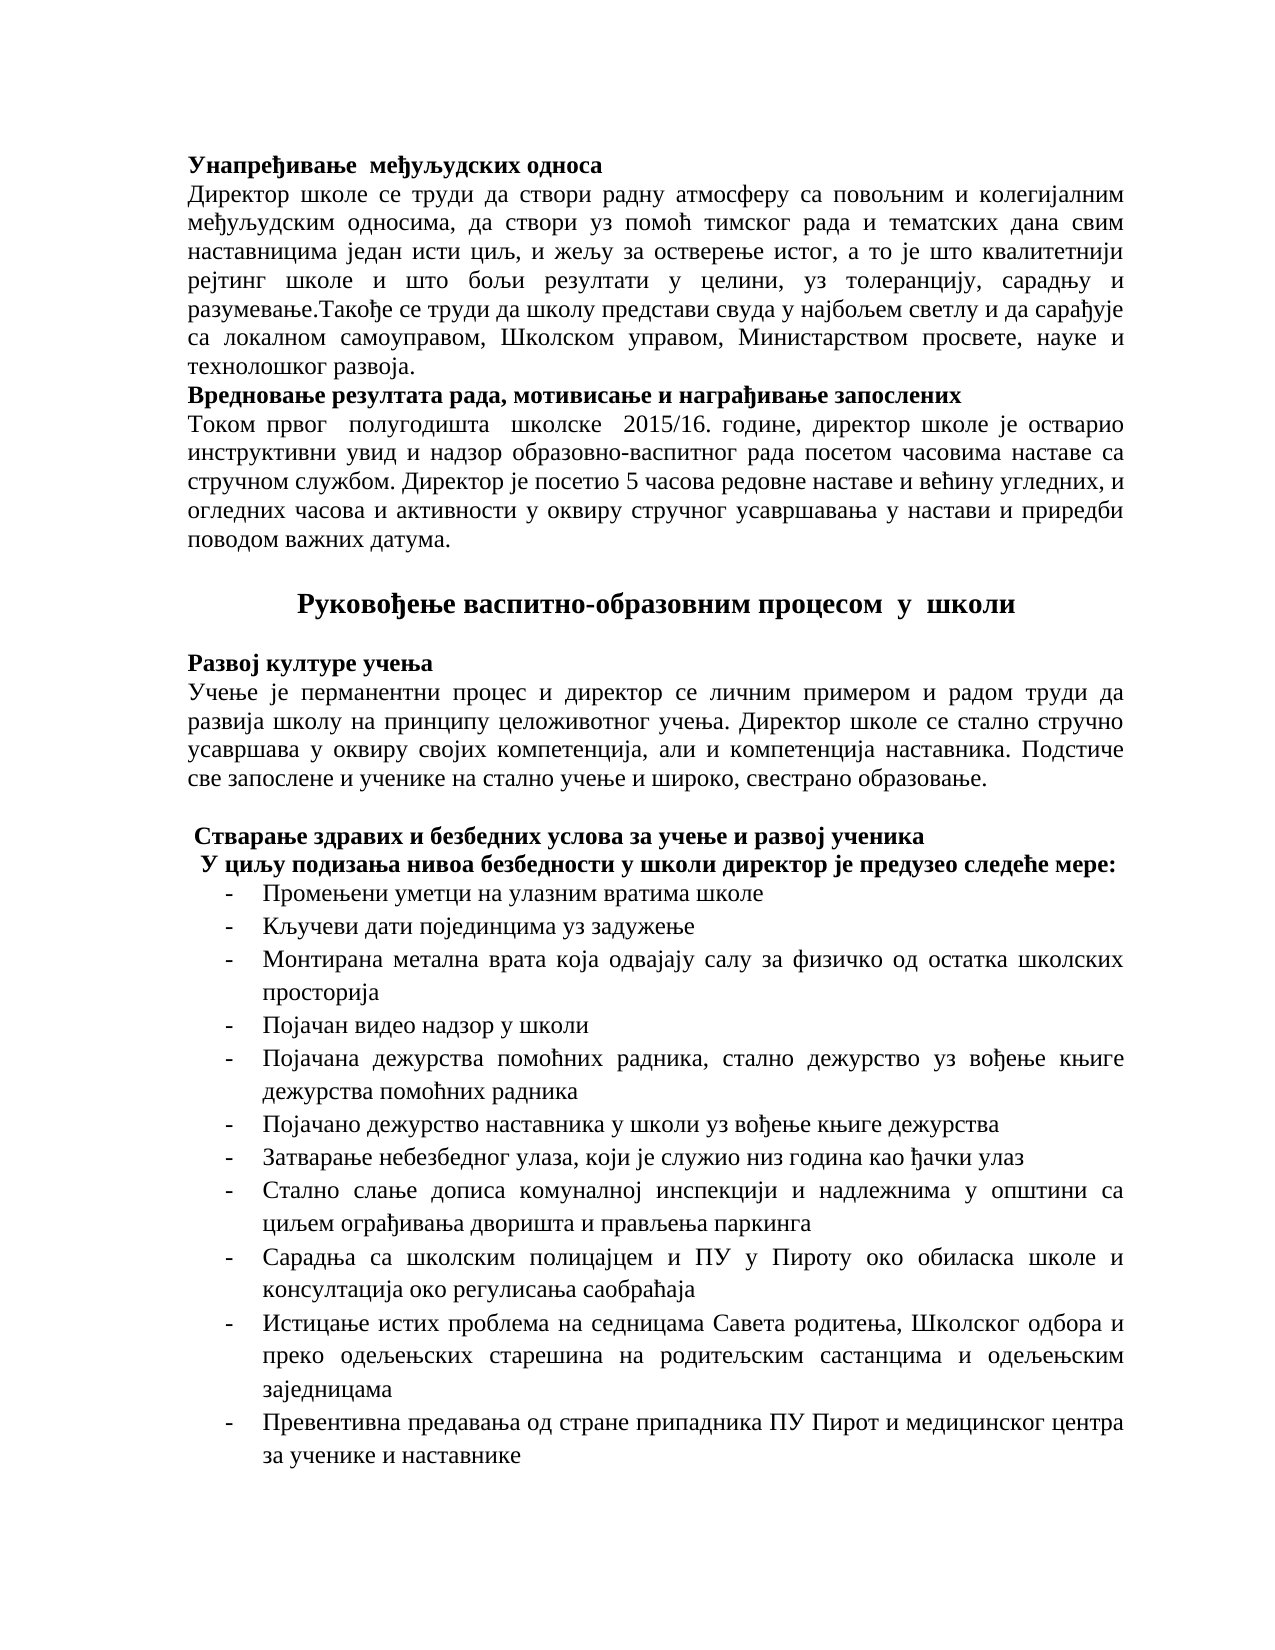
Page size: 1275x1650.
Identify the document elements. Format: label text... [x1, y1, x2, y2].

text Учење је перманентни процес и директор се личним примером и радом труди да развија школу на принципу целоживотног учења. Директор школе се стално стручно усавршава у оквиру својих компетенција, али и компетенција наставника. Подстиче све запослене и ученике на стално учење и широко, свестрано образовање. [187, 677, 1125, 792]
list Превентивна предавања од стране припадника ПУ Пирот и медицинског центра за ученике и наставнике [225, 1407, 1125, 1468]
list Сарадња са школским полицајцем и ПУ у Пироту око обиласка школе и консултација око регулисања саобраћаја [225, 1242, 1125, 1303]
list Истицање истих проблема на седницама Савета родитења, Школског одбора и преко одељењских старешина на родитељским састанцима и одељењским заједницама [225, 1308, 1125, 1402]
text Стварање здравих и безбедних услова за учење и развој ученика [187, 821, 1125, 849]
text Руковођење васпитно-образовним процесом у школи [187, 586, 1125, 619]
list Појачан видео надзор у школи [225, 1010, 1125, 1039]
list Појачана дежурства помоћних радника, стално дежурство уз вођење књиге дежурства помоћних радника [225, 1043, 1125, 1105]
list Промењени уметци на улазним вратима школе [225, 878, 1125, 907]
list Стално слање дописа комуналној инспекцији и надлежнима у општини са циљем ограђивања дворишта и прављења паркинга [225, 1176, 1125, 1237]
list Појачано дежурство наставника у школи уз вођење књиге дежурства [225, 1109, 1125, 1138]
text Директор школе се труди да створи радну атмосферу са повољним и колегијалним међуљудским односима, да створи уз помоћ тимског рада и тематских дана свим наставницима један исти циљ, и жељу за остверење истог, а то је што квалитетнији рејтинг школе и што бољи резултати у целини, уз толеранцију, сарадњу и разумевање.Такође се труди да школу представи свуда у најбољем светлу и да сарађује са локалном самоуправом, Школском управом, Министарством просвете, науке и технолошког развоја. [187, 179, 1125, 380]
list Кључеви дати појединцима уз задужење [225, 911, 1125, 940]
list Монтирана метална врата која одвајају салу за физичко од остатка школских просторија [225, 944, 1125, 1006]
list Затварање небезбедног улаза, који је служио низ година као ђачки улаз [225, 1142, 1125, 1171]
text Вредновање резултата рада, мотивисање и награђивање запослених [187, 380, 1125, 409]
text У циљу подизања нивоа безбедности у школи директор је предузео следеће мере: [187, 849, 1125, 878]
text Унапређивање међуљудских односа [187, 150, 1125, 179]
text Током првог полугодишта школске 2015/16. године, директор школе је остварио инструктивни увид и надзор образовно-васпитног рада посетом часовима наставе са стручном службом. Директор је посетио 5 часова редовне наставе и већину угледних, и огледних часова и активности у оквиру стручног усавршавања у настави и приредби поводом важних датума. [187, 409, 1125, 552]
text Развој културе учења [187, 648, 1125, 677]
